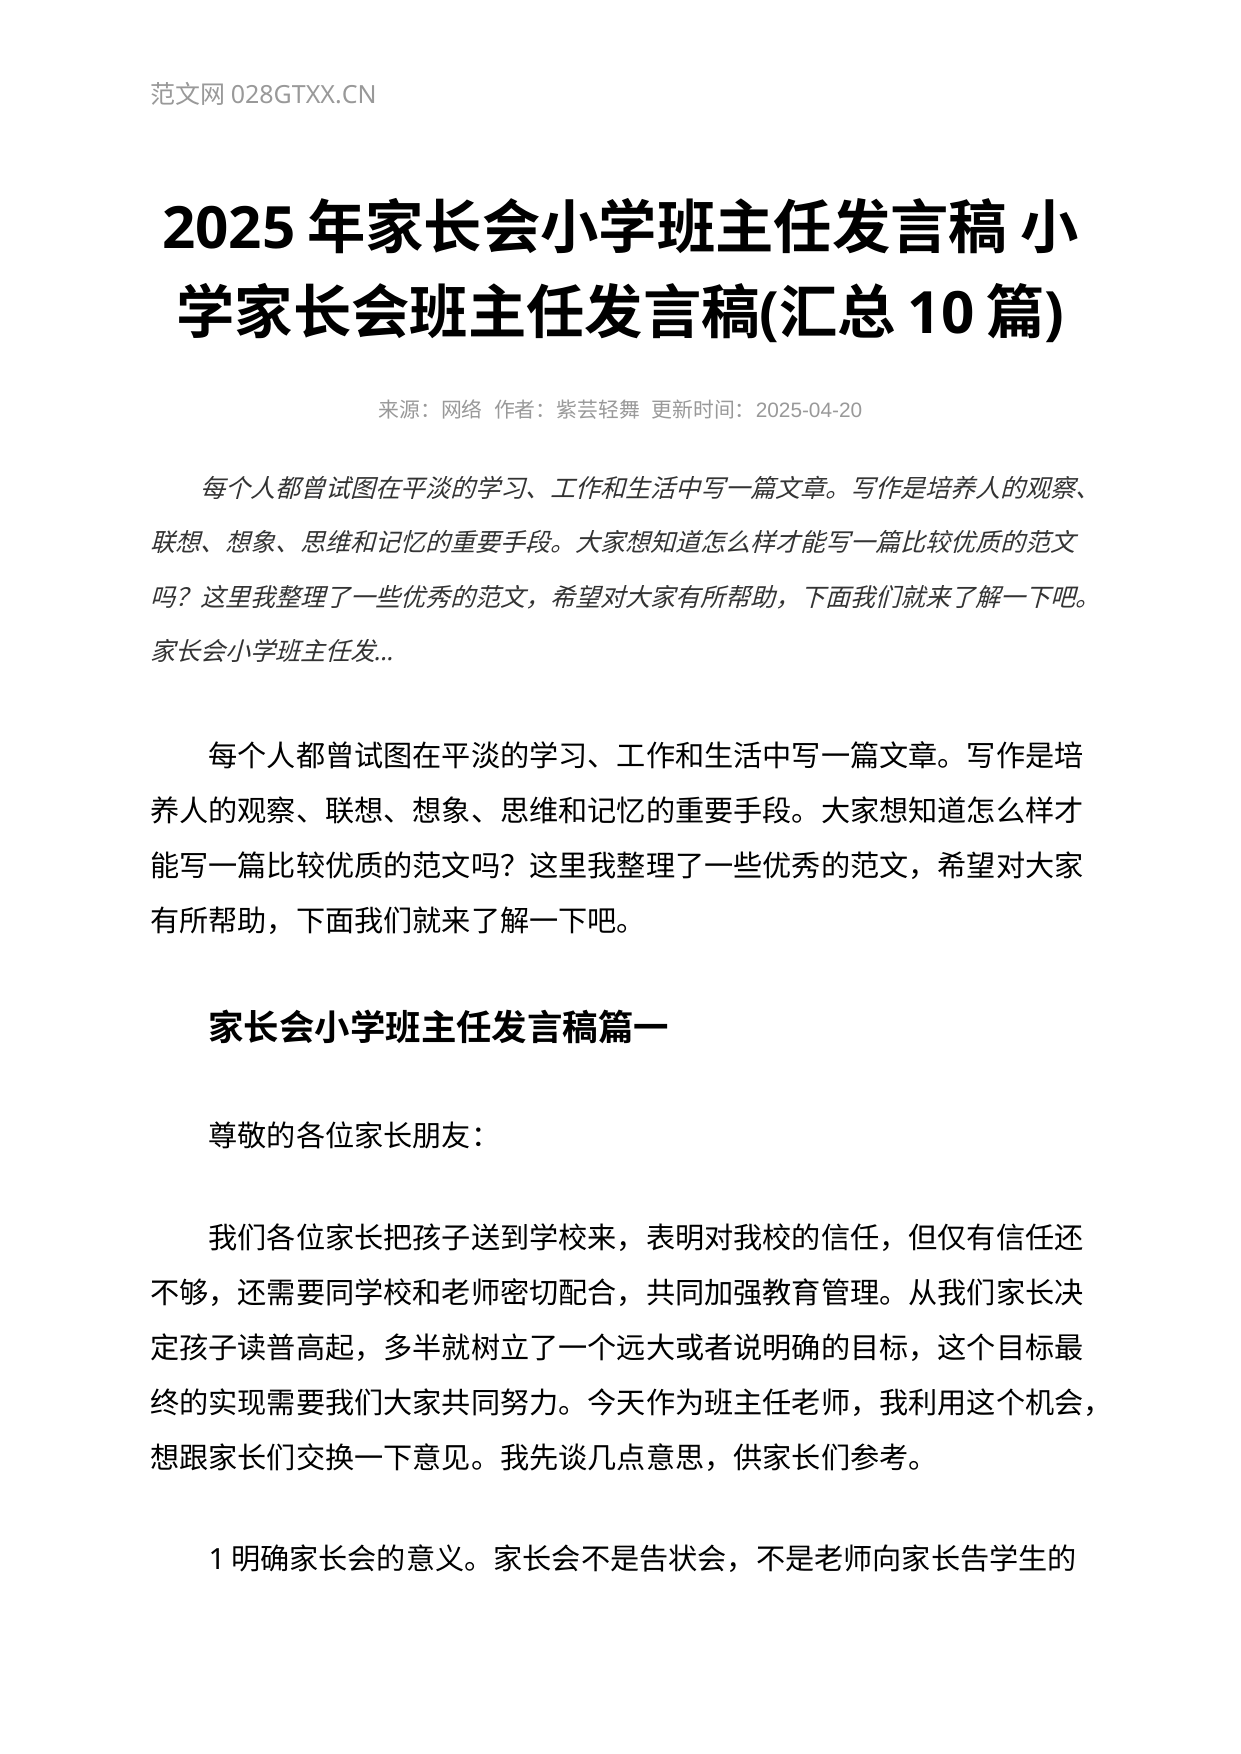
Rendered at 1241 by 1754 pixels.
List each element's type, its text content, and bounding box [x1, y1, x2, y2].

text 来源：网络 作者：紫芸轻舞 更新时间：2025-04-20 [150, 398, 1090, 422]
text 尊敬的各位家长朋友： [150, 1113, 1090, 1155]
text 我们各位家长把孩子送到学校来，表明对我校的信任，但仅有信任还不够，还需要同学校和老师密切配合，共同加强教育管理。从我们家长决定孩子读普高起，多半就树立了一个远大或者说明确的目标，这个目标最终的实现需要我们大家共同努力。今天作为班主任老师，我利用这个机会，想跟家长们交换一下意见。我先谈几点意思，供家长们参考。 [150, 1214, 1090, 1476]
text 每个人都曾试图在平淡的学习、工作和生活中写一篇文章。写作是培养人的观察、联想、想象、思维和记忆的重要手段。大家想知道怎么样才能写一篇比较优质的范文吗？这里我整理了一些优秀的范文，希望对大家有所帮助，下面我们就来了解一下吧。 [150, 733, 1090, 940]
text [150, 1536, 1090, 1578]
text 家长会小学班主任发言稿篇一 [150, 999, 1090, 1051]
text 每个人都曾试图在平淡的学习、工作和生活中写一篇文章。写作是培养人的观察、联想、想象、思维和记忆的重要手段。大家想知道怎么样才能写一篇比较优质的范文吗？这里我整理了一些优秀的范文，希望对大家有所帮助，下面我们就来了解一下吧。家长会小学班主任发... [150, 468, 1090, 668]
subtitle 2025年家长会小学班主任发言稿 小学家长会班主任发言稿(汇总10篇) [150, 181, 1090, 351]
